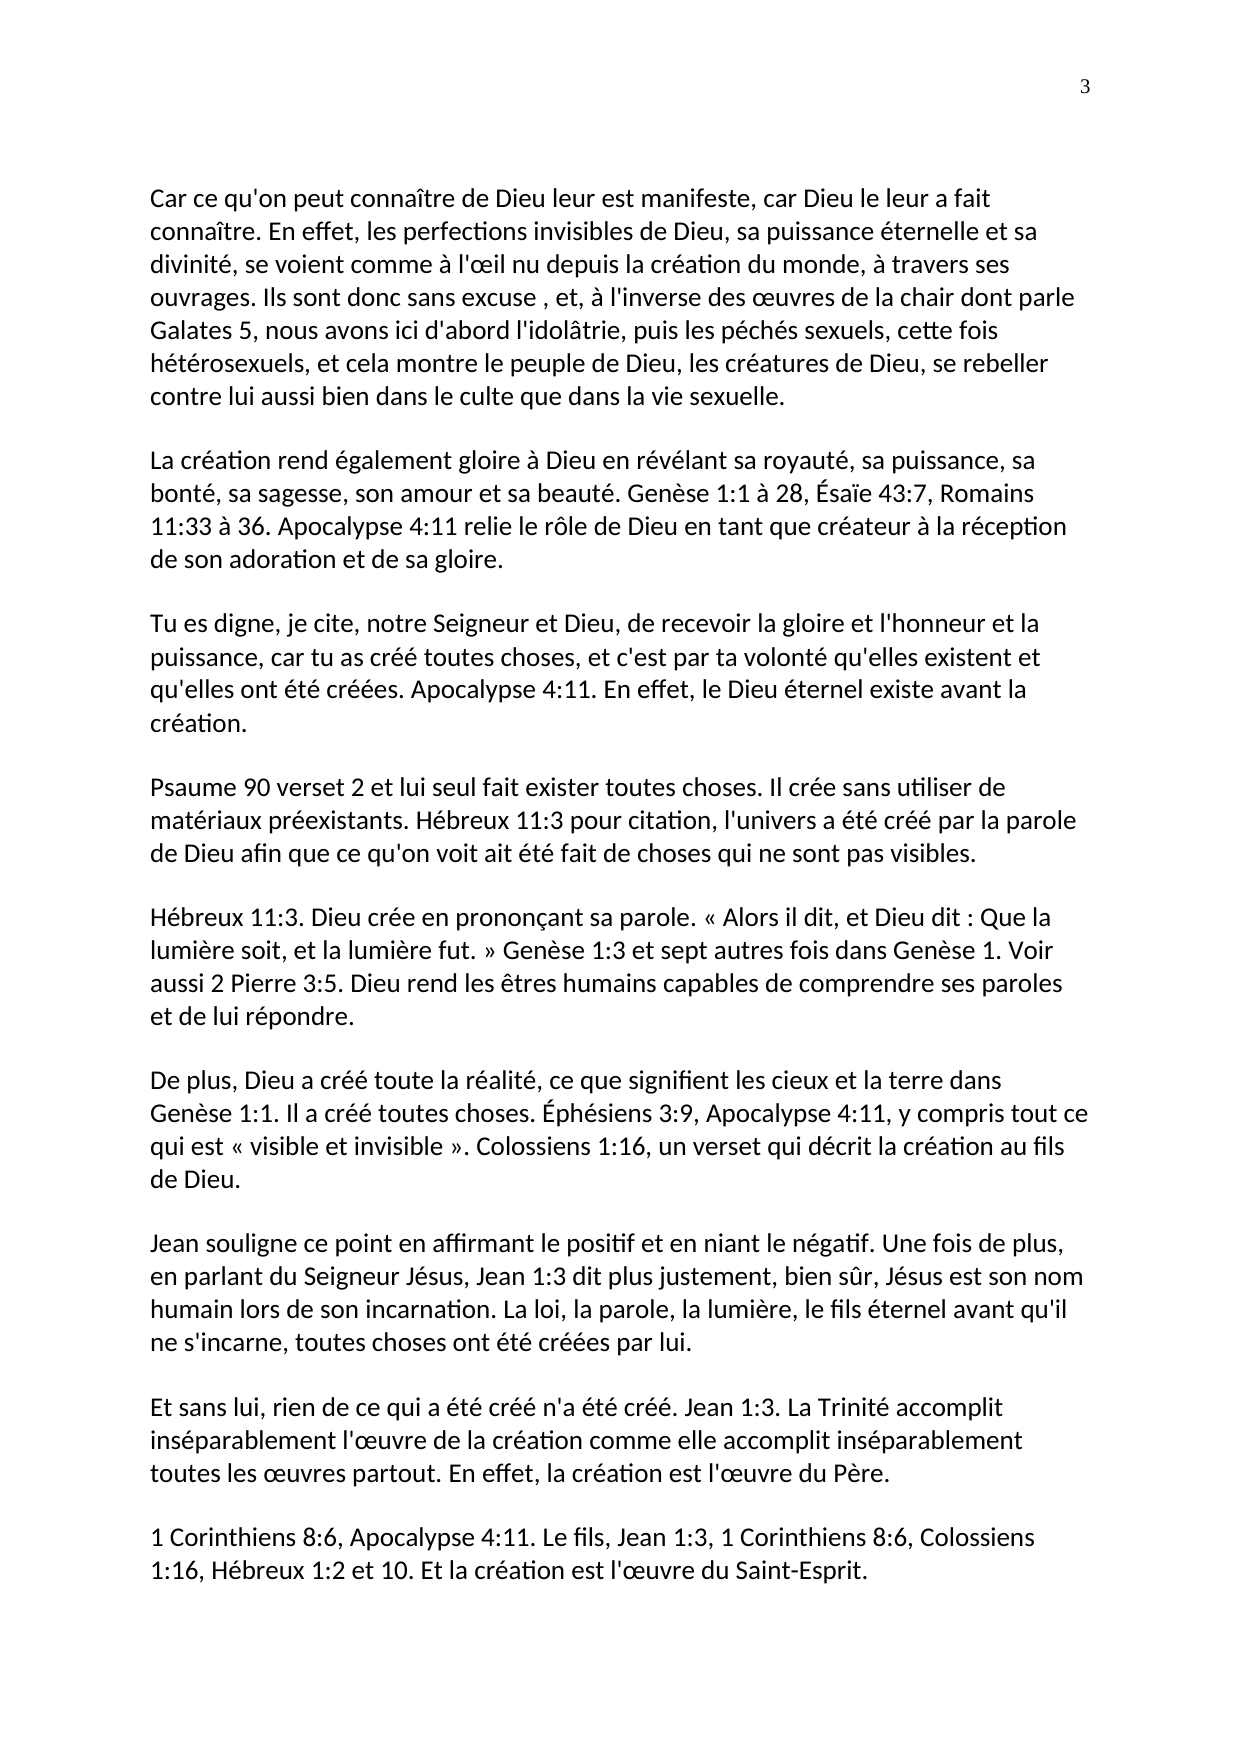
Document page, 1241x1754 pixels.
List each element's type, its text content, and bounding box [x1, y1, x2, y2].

text De plus, Dieu a créé toute la réalité, ce que signifient les cieux et la terre dans Genèse 1:1. Il a créé toutes choses. Éphésiens 3:9, Apocalypse 4:11, y compris tout ce qui est « visible et invisible ». Colossiens 1:16, un verset qui décrit la création au fils de Dieu. [150, 1063, 1090, 1195]
text Car ce qu'on peut connaître de Dieu leur est manifeste, car Dieu le leur a fait connaître. En effet, les perfections invisibles de Dieu, sa puissance éternelle et sa divinité, se voient comme à l'œil nu depuis la création du monde, à travers ses ouvrages. Ils sont donc sans excuse , et, à l'inverse des œuvres de la chair dont parle Galates 5, nous avons ici d'abord l'idolâtrie, puis les péchés sexuels, cette fois hétérosexuels, et cela montre le peuple de Dieu, les créatures de Dieu, se rebeller contre lui aussi bien dans le culte que dans la vie sexuelle. [150, 181, 1090, 412]
text Hébreux 11:3. Dieu crée en prononçant sa parole. « Alors il dit, et Dieu dit : Que la lumière soit, et la lumière fut. » Genèse 1:3 et sept autres fois dans Genèse 1. Voir aussi 2 Pierre 3:5. Dieu rend les êtres humains capables de comprendre ses paroles et de lui répondre. [150, 900, 1090, 1032]
text Jean souligne ce point en affirmant le positif et en niant le négatif. Une fois de plus, en parlant du Seigneur Jésus, Jean 1:3 dit plus justement, bien sûr, Jésus est son nom humain lors de son incarnation. La loi, la parole, la lumière, le fils éternel avant qu'il ne s'incarne, toutes choses ont été créées par lui. [150, 1227, 1090, 1359]
text Psaume 90 verset 2 et lui seul fait exister toutes choses. Il crée sans utiliser de matériaux préexistants. Hébreux 11:3 pour citation, l'univers a été créé par la parole de Dieu afin que ce qu'on voit ait été fait de choses qui ne sont pas visibles. [150, 770, 1090, 869]
text La création rend également gloire à Dieu en révélant sa royauté, sa puissance, sa bonté, sa sagesse, son amour et sa beauté. Genèse 1:1 à 28, Ésaïe 43:7, Romains 11:33 à 36. Apocalypse 4:11 relie le rôle de Dieu en tant que créateur à la réception de son adoration et de sa gloire. [150, 443, 1090, 576]
text Et sans lui, rien de ce qui a été créé n'a été créé. Jean 1:3. La Trinité accomplit inséparablement l'œuvre de la création comme elle accomplit inséparablement toutes les œuvres partout. En effet, la création est l'œuvre du Père. [150, 1390, 1090, 1489]
text Tu es digne, je cite, notre Seigneur et Dieu, de recevoir la gloire et l'honneur et la puissance, car tu as créé toutes choses, et c'est par ta volonté qu'elles existent et qu'elles ont été créées. Apocalypse 4:11. En effet, le Dieu éternel existe avant la création. [150, 607, 1090, 739]
text 1 Corinthiens 8:6, Apocalypse 4:11. Le fils, Jean 1:3, 1 Corinthiens 8:6, Colossiens 1:16, Hébreux 1:2 et 10. Et la création est l'œuvre du Saint-Esprit. [150, 1520, 1090, 1586]
